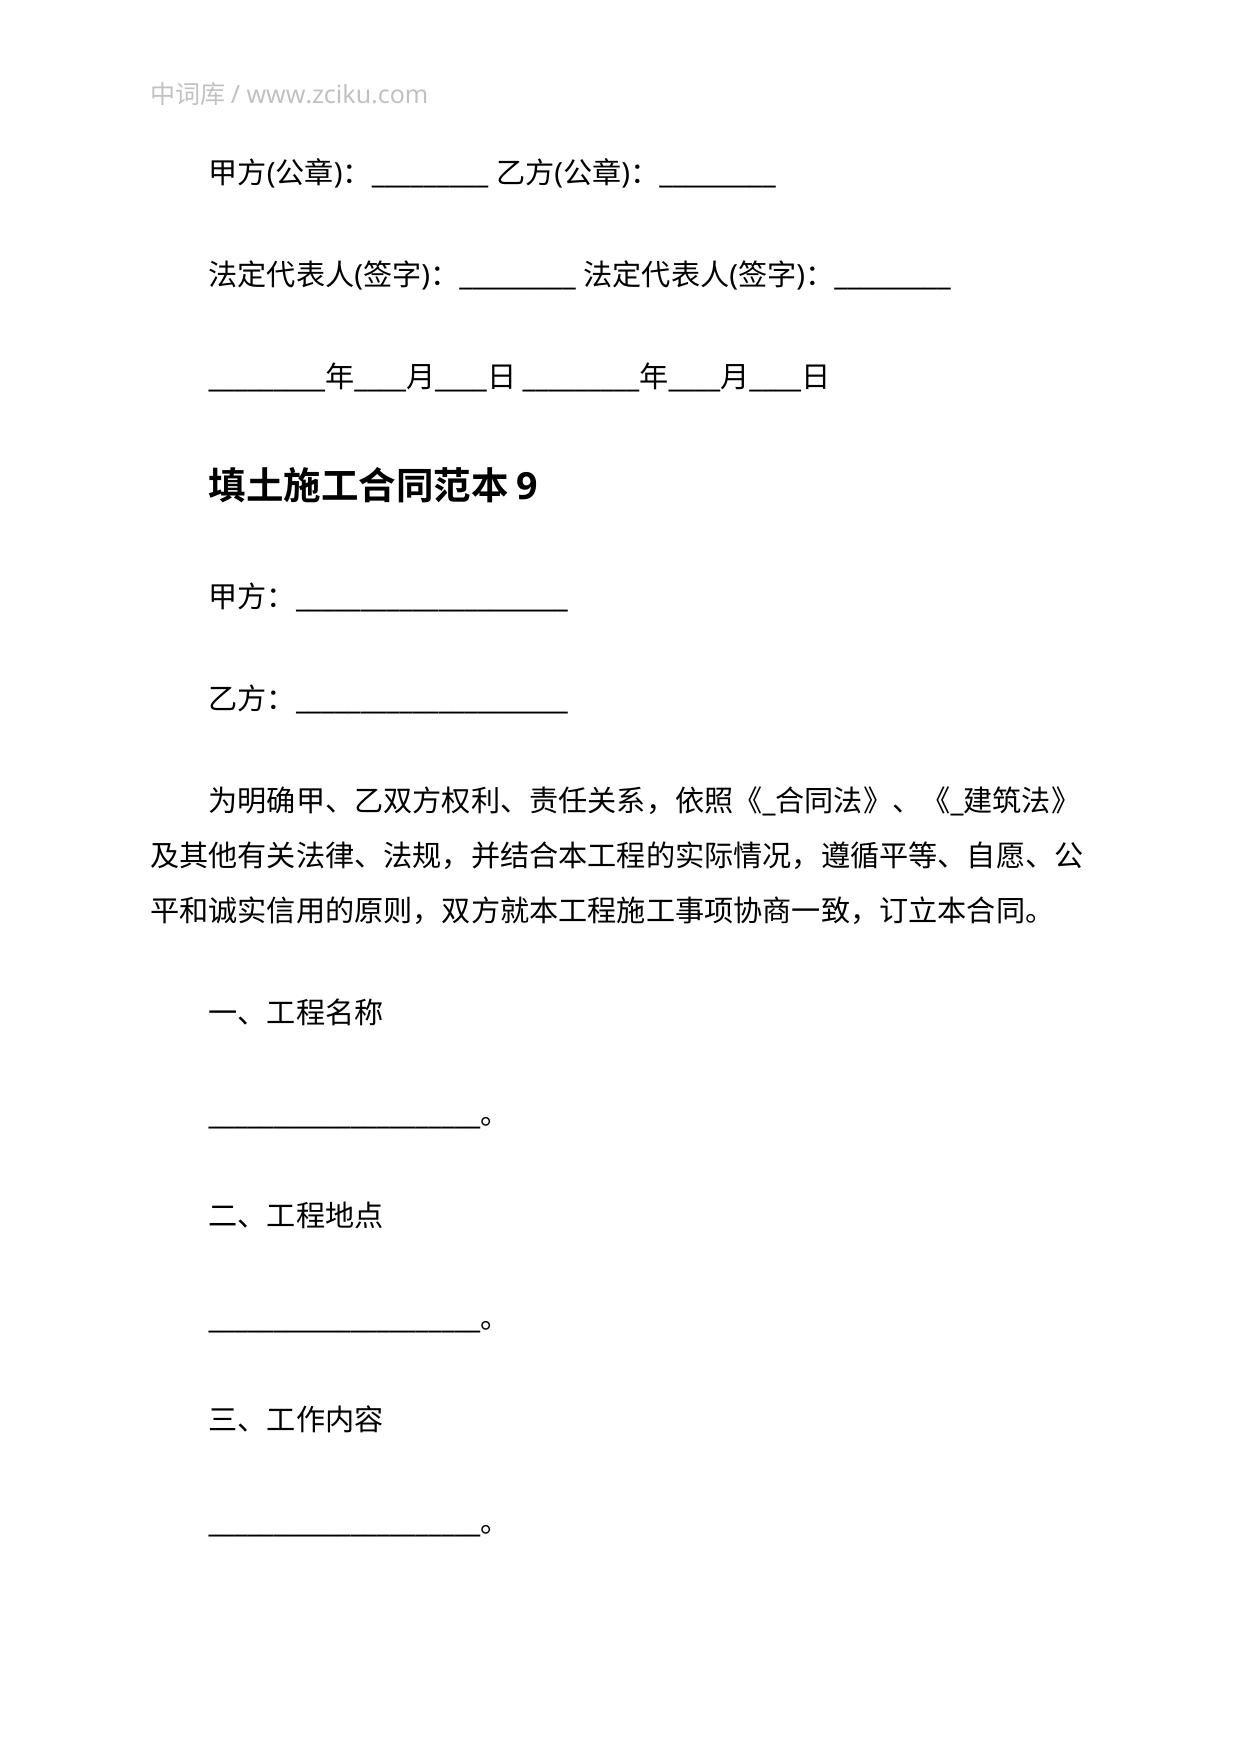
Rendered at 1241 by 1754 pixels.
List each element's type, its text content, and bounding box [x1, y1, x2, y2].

text _____________________。 [150, 1295, 1090, 1337]
text 乙方：_____________________ [150, 676, 1090, 718]
text _____________________。 [150, 1091, 1090, 1133]
text 三、工作内容 [150, 1397, 1090, 1439]
text 甲方：_____________________ [150, 573, 1090, 616]
text 一、工程名称 [150, 989, 1090, 1031]
text _____________________。 [150, 1498, 1090, 1541]
text 甲方(公章)：_________ 乙方(公章)：_________ [150, 150, 1090, 192]
text 法定代表人(签字)：_________ 法定代表人(签字)：_________ [150, 252, 1090, 294]
text 为明确甲、乙双方权利、责任关系，依照《_合同法》、《_建筑法》及其他有关法律、法规，并结合本工程的实际情况，遵循平等、自愿、公平和诚实信用的原则，双方就本工程施工事项协商一致，订立本合同。 [150, 777, 1090, 930]
text 填土施工合同范本9 [150, 456, 1090, 510]
text 二、工程地点 [150, 1193, 1090, 1235]
text _________年____月____日 _________年____月____日 [150, 354, 1090, 396]
